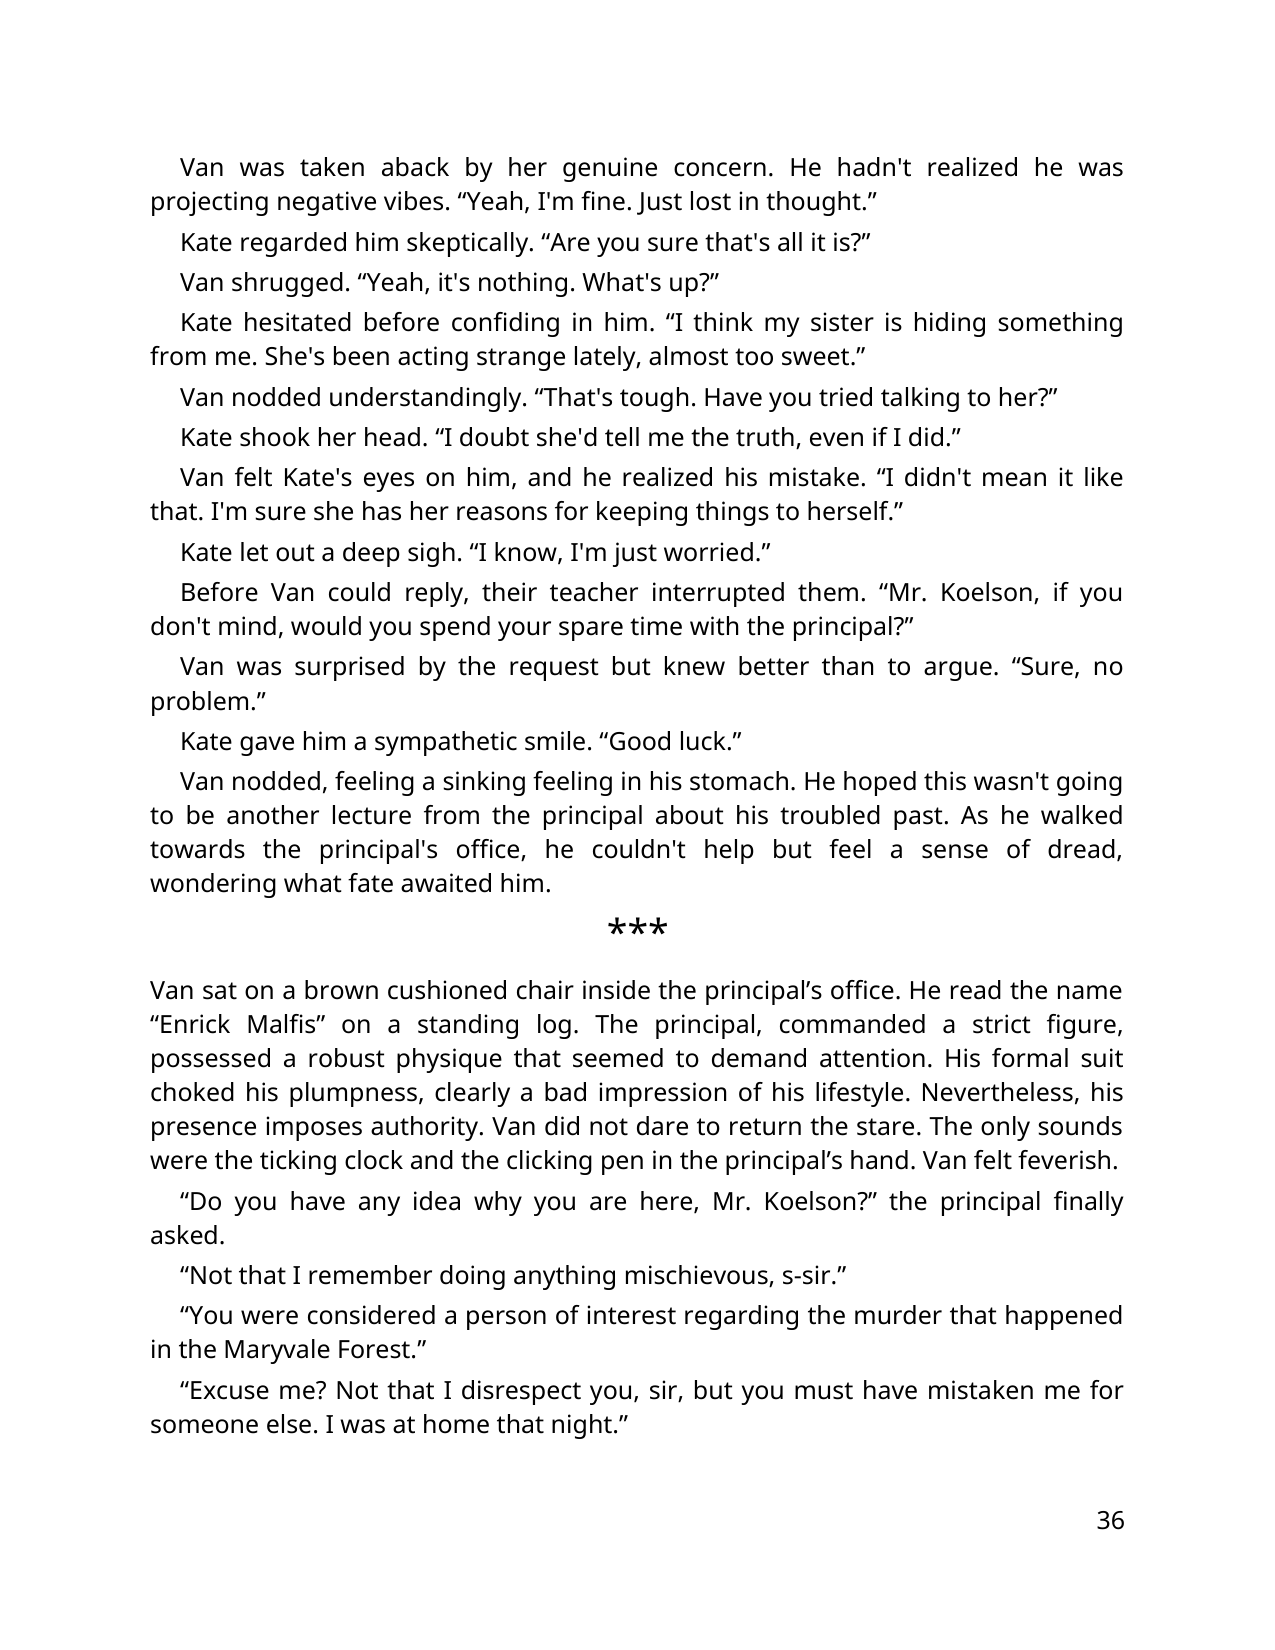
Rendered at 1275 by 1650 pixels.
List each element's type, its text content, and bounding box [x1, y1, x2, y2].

text Van shrugged. “Yeah, it's nothing. What's up?” [150, 265, 1125, 299]
text Kate let out a deep sigh. “I know, I'm just worried.” [150, 534, 1125, 568]
text *** [150, 906, 1125, 957]
text Kate hesitated before confiding in him. “I think my sister is hiding something from me. She's been acting strange lately, almost too sweet.” [150, 305, 1125, 373]
text Kate shook her head. “I doubt she'd tell me the truth, even if I did.” [150, 420, 1125, 454]
text Van was surprised by the request but knew better than to argue. “Sure, no problem.” [150, 649, 1125, 717]
text Kate gave him a sympathetic smile. “Good luck.” [150, 723, 1125, 757]
text Van was taken aback by her genuine concern. He hadn't realized he was projecting negative vibes. “Yeah, I'm fine. Just lost in thought.” [150, 150, 1125, 218]
text Van nodded understandingly. “That's tough. Have you tried talking to her?” [150, 379, 1125, 413]
text “Not that I remember doing anything mischievous, s-sir.” [150, 1258, 1125, 1292]
text Van nodded, feeling a sinking feeling in his stomach. He hoped this wasn't going to be another lecture from the principal about his troubled past. As he walked towards the principal's office, he couldn't help but feel a sense of dread, wondering what fate awaited him. [150, 764, 1125, 900]
text Van felt Kate's eyes on him, and he realized his mistake. “I didn't mean it like that. I'm sure she has her reasons for keeping things to herself.” [150, 460, 1125, 528]
text Before Van could reply, their teacher interrupted them. “Mr. Koelson, if you don't mind, would you spend your spare time with the principal?” [150, 575, 1125, 643]
text Kate regarded him skeptically. “Are you sure that's all it is?” [150, 224, 1125, 258]
text “Excuse me? Not that I disrespect you, sir, but you must have mistaken me for someone else. I was at home that night.” [150, 1372, 1125, 1440]
text “You were considered a person of interest regarding the murder that happened in the Maryvale Forest.” [150, 1298, 1125, 1366]
text Van sat on a brown cushioned chair inside the principal’s office. He read the name “Enrick Malfis” on a standing log. The principal, commanded a strict figure, possessed a robust physique that seemed to demand attention. His formal suit choked his plumpness, clearly a bad impression of his lifestyle. Nevertheless, his presence imposes authority. Van did not dare to return the stare. The only sounds were the ticking clock and the clicking pen in the principal’s hand. Van felt feverish. [150, 973, 1125, 1177]
text “Do you have any idea why you are here, Mr. Koelson?” the principal finally asked. [150, 1183, 1125, 1251]
